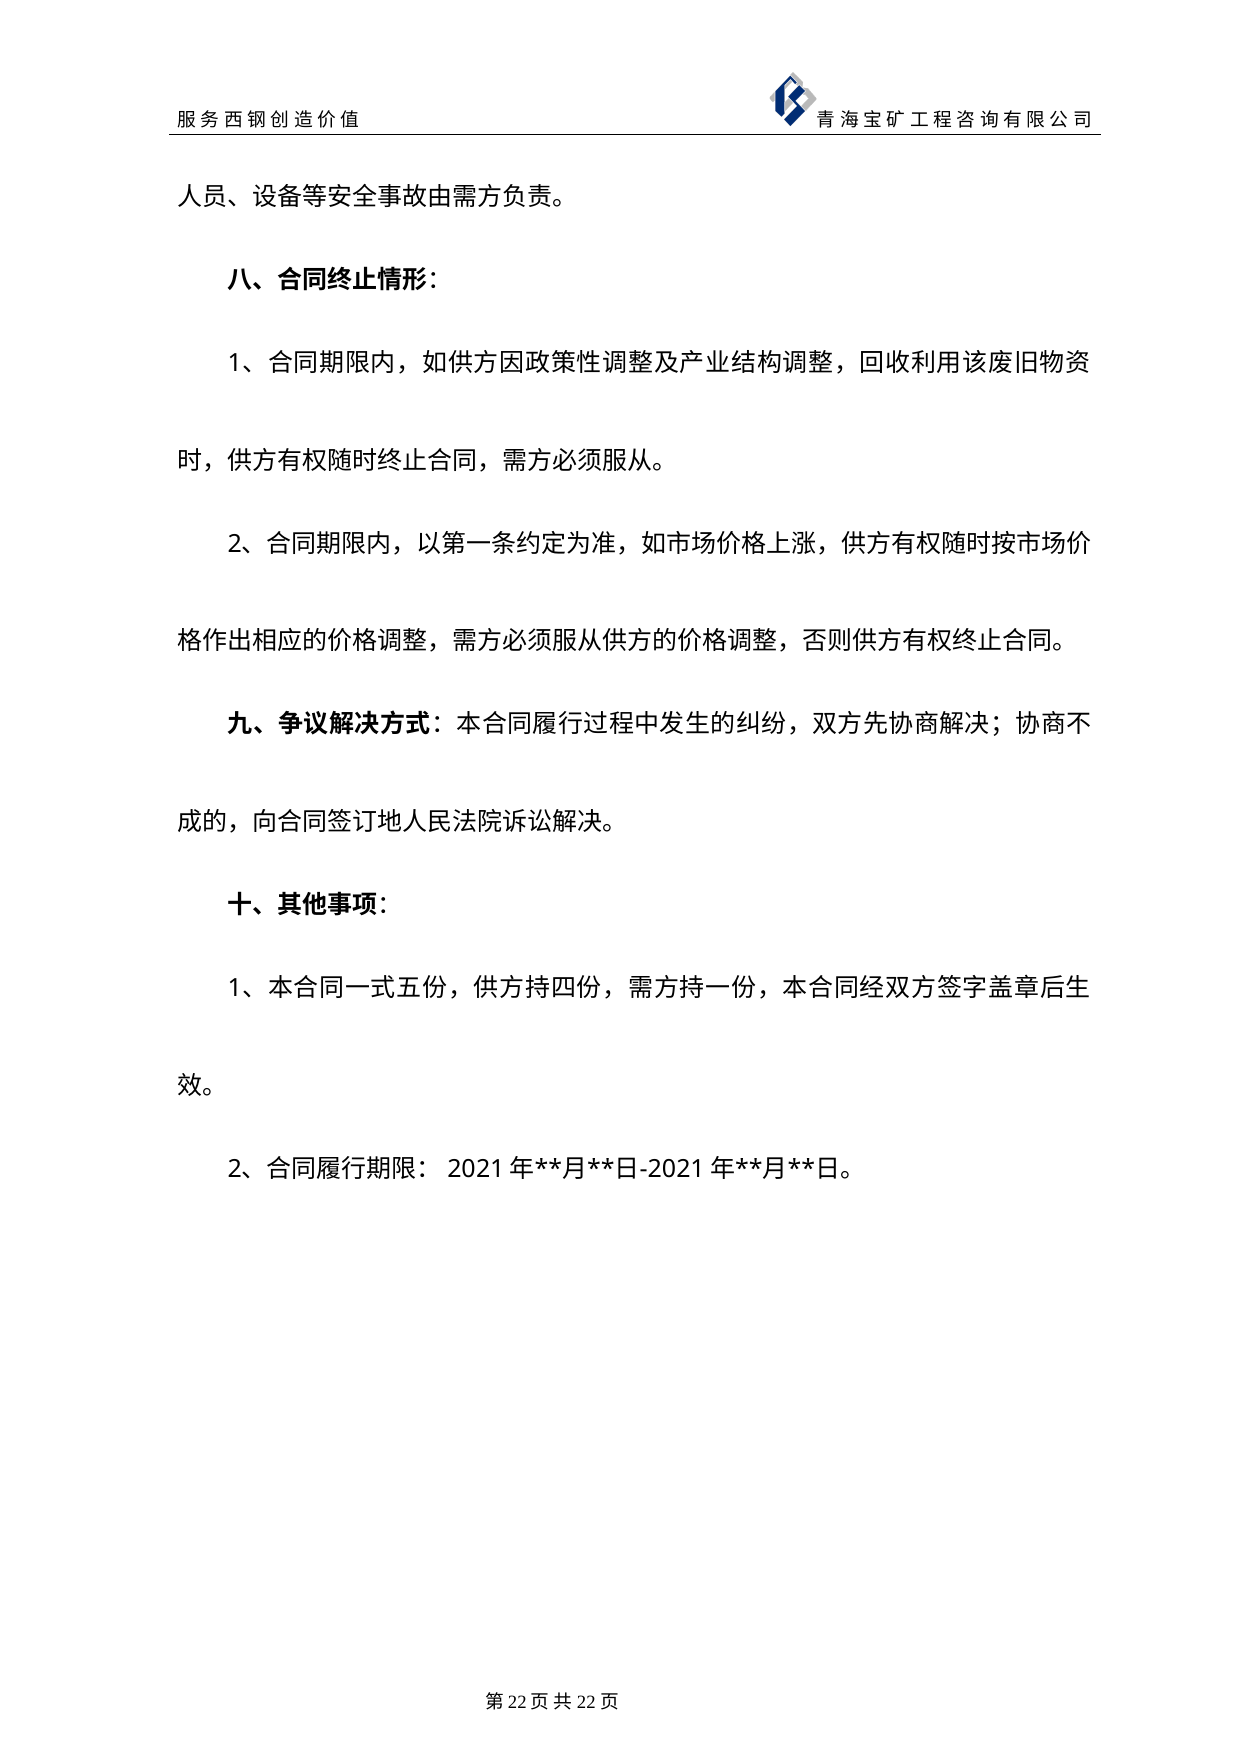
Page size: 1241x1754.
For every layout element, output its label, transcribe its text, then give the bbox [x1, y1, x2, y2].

text 1、本合同一式五份，供方持四份，需方持一份，本合同经双方签字盖章后生效。 [177, 953, 1093, 1116]
text 十、其他事项： [177, 870, 1093, 935]
text 八、合同终止情形： [177, 245, 1093, 310]
text 2、合同履行期限： 2021年**月**日-2021年**月**日。 [177, 1134, 1093, 1199]
text 1、合同期限内，如供方因政策性调整及产业结构调整，回收利用该废旧物资时，供方有权随时终止合同，需方必须服从。 [177, 328, 1093, 491]
text 九、争议解决方式：本合同履行过程中发生的纠纷，双方先协商解决；协商不成的，向合同签订地人民法院诉讼解决。 [177, 689, 1093, 852]
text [177, 162, 1093, 227]
text 2、合同期限内，以第一条约定为准，如市场价格上涨，供方有权随时按市场价格作出相应的价格调整，需方必须服从供方的价格调整，否则供方有权终止合同。 [177, 509, 1093, 671]
picture [769, 72, 817, 127]
